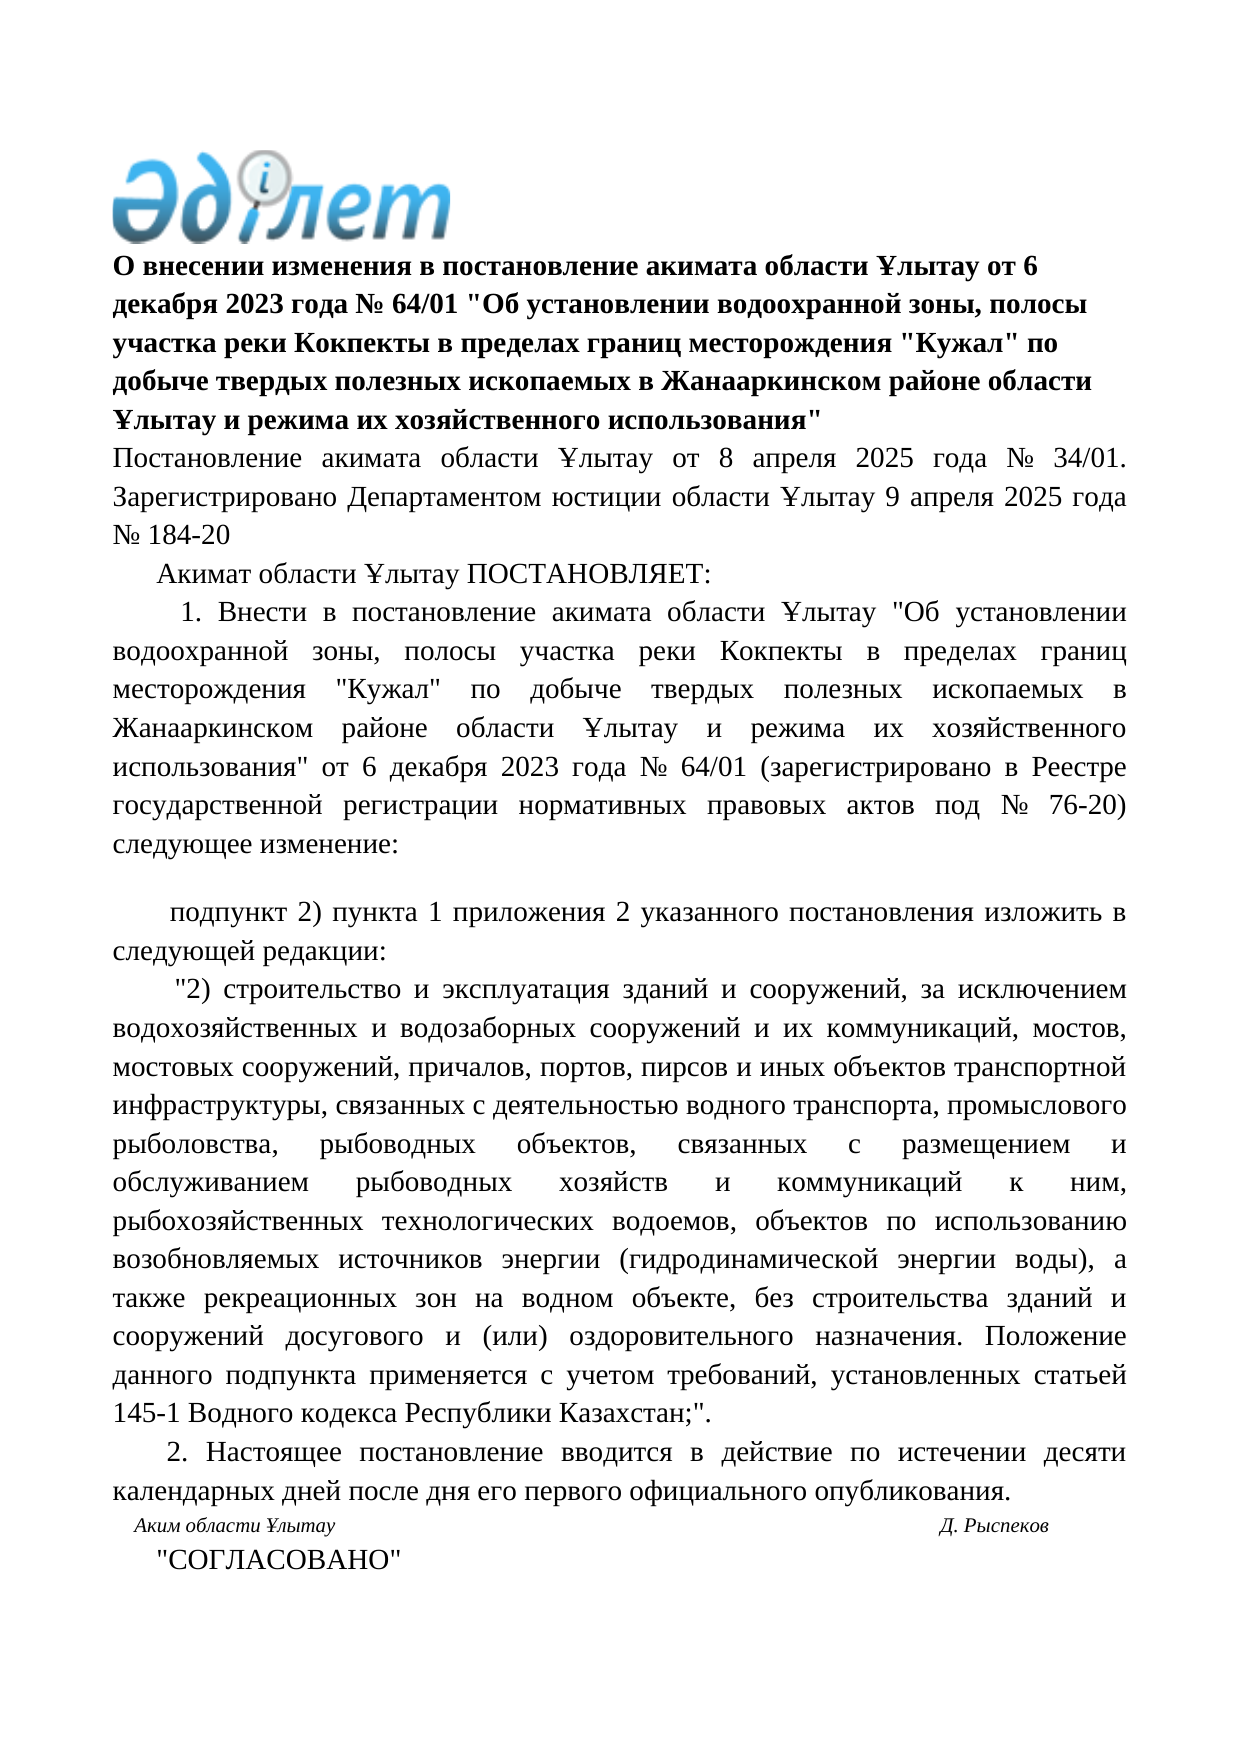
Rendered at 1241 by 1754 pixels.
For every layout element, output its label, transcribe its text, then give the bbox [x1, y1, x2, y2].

picture [112, 150, 451, 244]
text 2. Настоящее постановление вводится в действие по истечении десяти календарных дней после дня его первого официального опубликования. [112, 1434, 1128, 1506]
text "2) строительство и эксплуатация зданий и сооружений, за исключением водохозяйственных и водозаборных сооружений и их коммуникаций, мостов, мостовых сооружений, причалов, портов, пирсов и иных объектов транспортной инфраструктуры, связанных с деятельностью водного транспорта, промыслового рыболовства, рыбоводных объектов, связанных с размещением и обслуживанием рыбоводных хозяйств и коммуникаций к ним, рыбохозяйственных технологических водоемов, объектов по использованию возобновляемых источников энергии (гидродинамической энергии воды), а также рекреационных зон на водном объекте, без строительства зданий и сооружений досугового и (или) оздоровительного назначения. Положение данного подпункта применяется с учетом требований, установленных статьей 145-1 Водного кодекса Республики Казахстан;". [112, 972, 1128, 1429]
text О внесении изменения в постановление акимата области Ұлытау от 6 декабря 2023 года № 64/01 "Об установлении водоохранной зоны, полосы участка реки Кокпекты в пределах границ месторождения "Кужал" по добыче твердых полезных ископаемых в Жанааркинском районе области Ұлытау и режима их хозяйственного использования" [112, 248, 1128, 435]
text подпункт 2) пункта 1 приложения 2 указанного постановления изложить в следующей редакции: [112, 894, 1128, 967]
text "СОГЛАСОВАНО" [112, 1542, 1128, 1576]
text Постановление акимата области Ұлытау от 8 апреля 2025 года № 34/01. Зарегистрировано Департаментом юстиции области Ұлытау 9 апреля 2025 года № 184-20 [112, 440, 1128, 551]
text Акимат области Ұлытау ПОСТАНОВЛЯЕТ: [112, 556, 1128, 589]
table_header Аким области Ұлытау [101, 1511, 939, 1542]
table_header Д. Рыспеков [939, 1511, 1240, 1542]
text 1. Внести в постановление акимата области Ұлытау "Об установлении водоохранной зоны, полосы участка реки Кокпекты в пределах границ месторождения "Кужал" по добыче твердых полезных ископаемых в Жанааркинском районе области Ұлытау и режима их хозяйственного использования" от 6 декабря 2023 года № 64/01 (зарегистрировано в Реестре государственной регистрации нормативных правовых актов под № 76-20) следующее изменение: [112, 594, 1128, 859]
